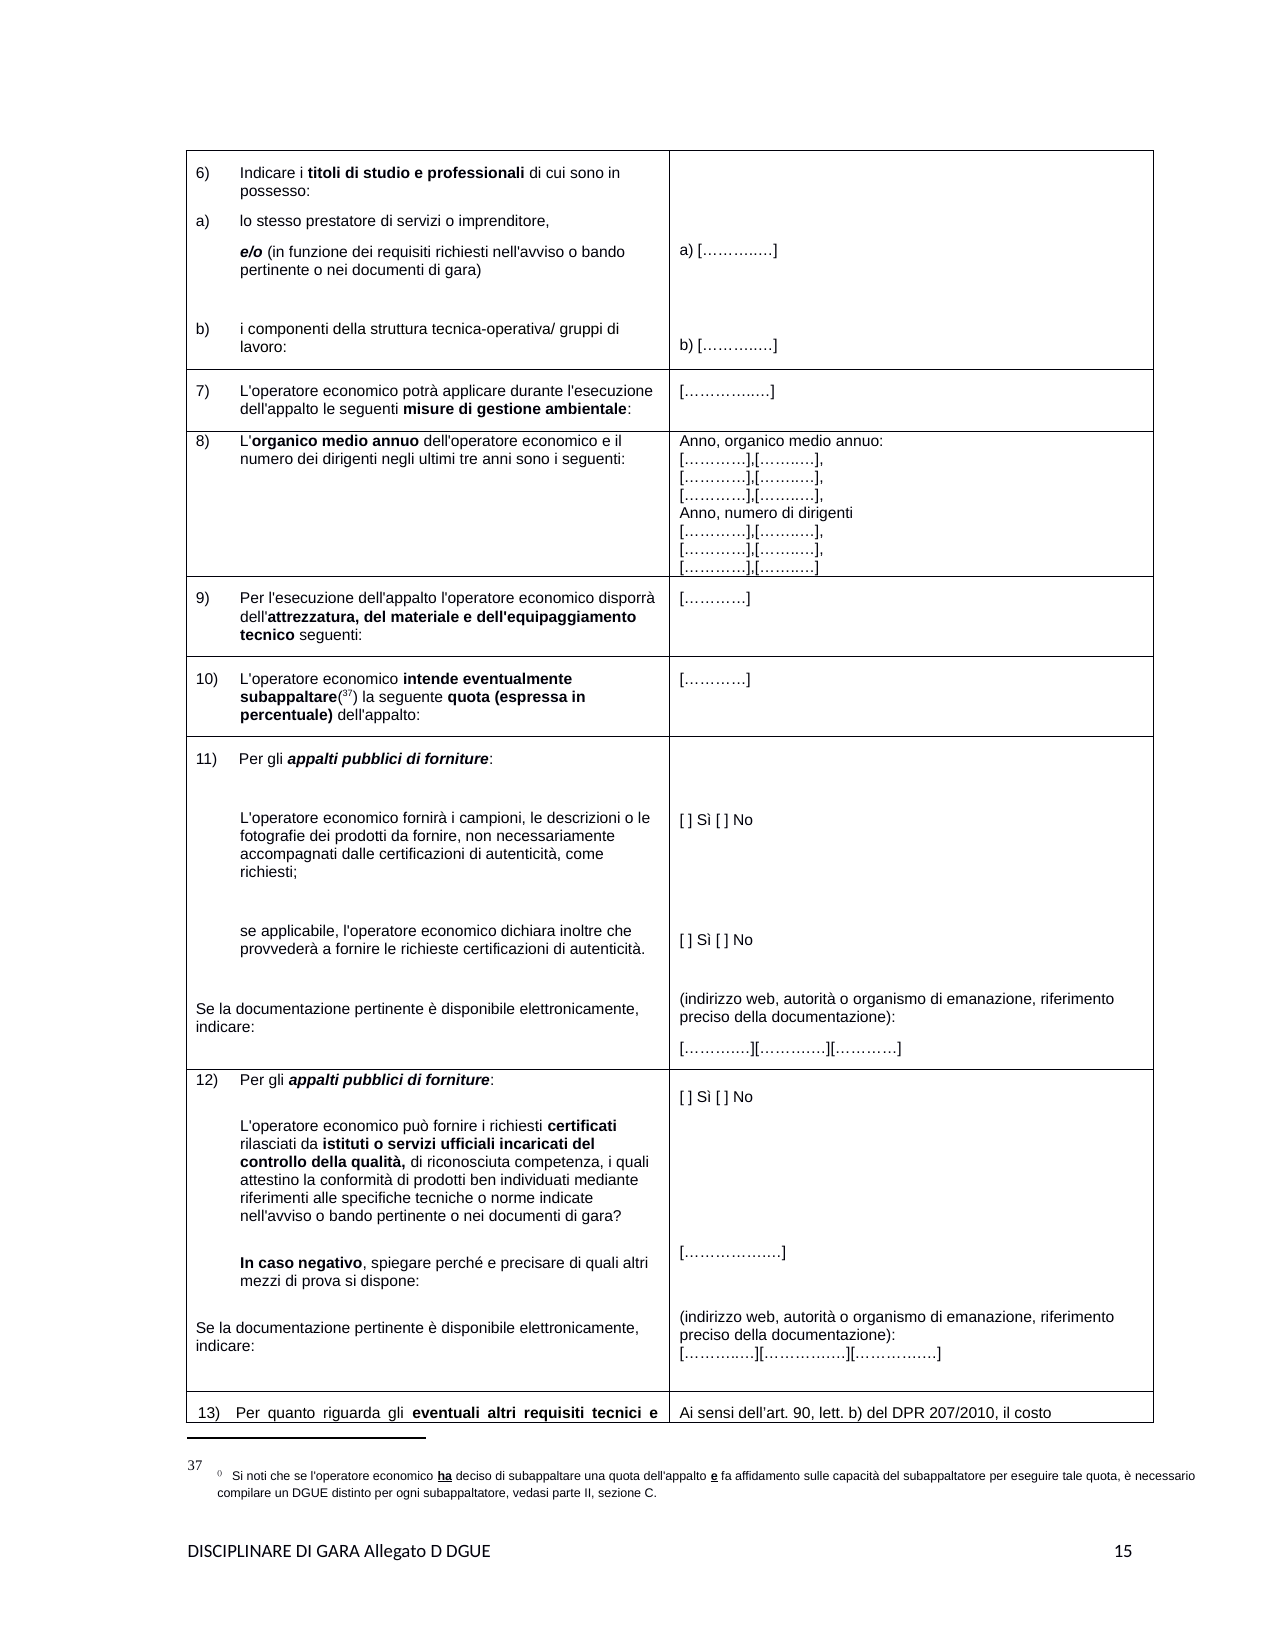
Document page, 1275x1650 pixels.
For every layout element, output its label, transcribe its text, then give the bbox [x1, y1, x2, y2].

table_cell 10) L'operatore economico intende eventualmente subappaltare() la seguente quota (espressa in percentuale) dell'appalto: [187, 657, 669, 736]
table_cell […………] [670, 657, 1153, 736]
table_cell […………] [670, 577, 1153, 656]
table_cell Anno, organico medio annuo: […………],[……..…], […………],[……..…], […………],[……..…], Anno, numero di dirigenti […………],[……..…], […………],[……..…], […………],[……..…] [670, 432, 1153, 576]
table_cell 11) Per gli appalti pubblici di forniture: L'operatore economico fornirà i campioni, le descrizioni o le fotografie dei prodotti da fornire, non necessariamente accompagnati dalle certificazioni di autenticità, come richiesti; se applicabile, l'operatore economico dichiara inoltre che provvederà a fornire le richieste certificazioni di autenticità. Se la documentazione pertinente è disponibile elettronicamente, indicare: [187, 737, 669, 1069]
table_cell 9) Per l'esecuzione dell'appalto l'operatore economico disporrà dell'attrezzatura, del materiale e dell'equipaggiamento tecnico seguenti: [187, 577, 669, 656]
table_cell 6) Indicare i titoli di studio e professionali di cui sono in possesso: a) lo stesso prestatore di servizi o imprenditore, e/o (in funzione dei requisiti richiesti nell'avviso o bando pertinente o nei documenti di gara) b) i componenti della struttura tecnica-operativa/ gruppi di lavoro: [187, 151, 669, 368]
table_cell [ ] Sì [ ] No [ ] Sì [ ] No (indirizzo web, autorità o organismo di emanazione, riferimento preciso della documentazione): [……….…][……….…][…………] [670, 737, 1153, 1069]
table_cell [187, 1392, 669, 1422]
table_cell [ ] Sì [ ] No […………….…] (indirizzo web, autorità o organismo di emanazione, riferimento preciso della documentazione): [………..…][………….…][………….…] [670, 1070, 1153, 1391]
table_cell a) [………..…] b) [………..…] [670, 151, 1153, 368]
table_cell 7) L'operatore economico potrà applicare durante l'esecuzione dell'appalto le seguenti misure di gestione ambientale: [187, 370, 669, 431]
table_cell […………..…] [670, 370, 1153, 431]
table_cell 12) Per gli appalti pubblici di forniture: L'operatore economico può fornire i richiesti certificati rilasciati da istituti o servizi ufficiali incaricati del controllo della qualità, di riconosciuta competenza, i quali attestino la conformità di prodotti ben individuati mediante riferimenti alle specifiche tecniche o norme indicate nell'avviso o bando pertinente o nei documenti di gara? In caso negativo, spiegare perché e precisare di quali altri mezzi di prova si dispone: Se la documentazione pertinente è disponibile elettronicamente, indicare: [187, 1070, 669, 1391]
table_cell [670, 1392, 1153, 1422]
table_cell 8) L'organico medio annuo dell'operatore economico e il numero dei dirigenti negli ultimi tre anni sono i seguenti: [187, 432, 669, 576]
